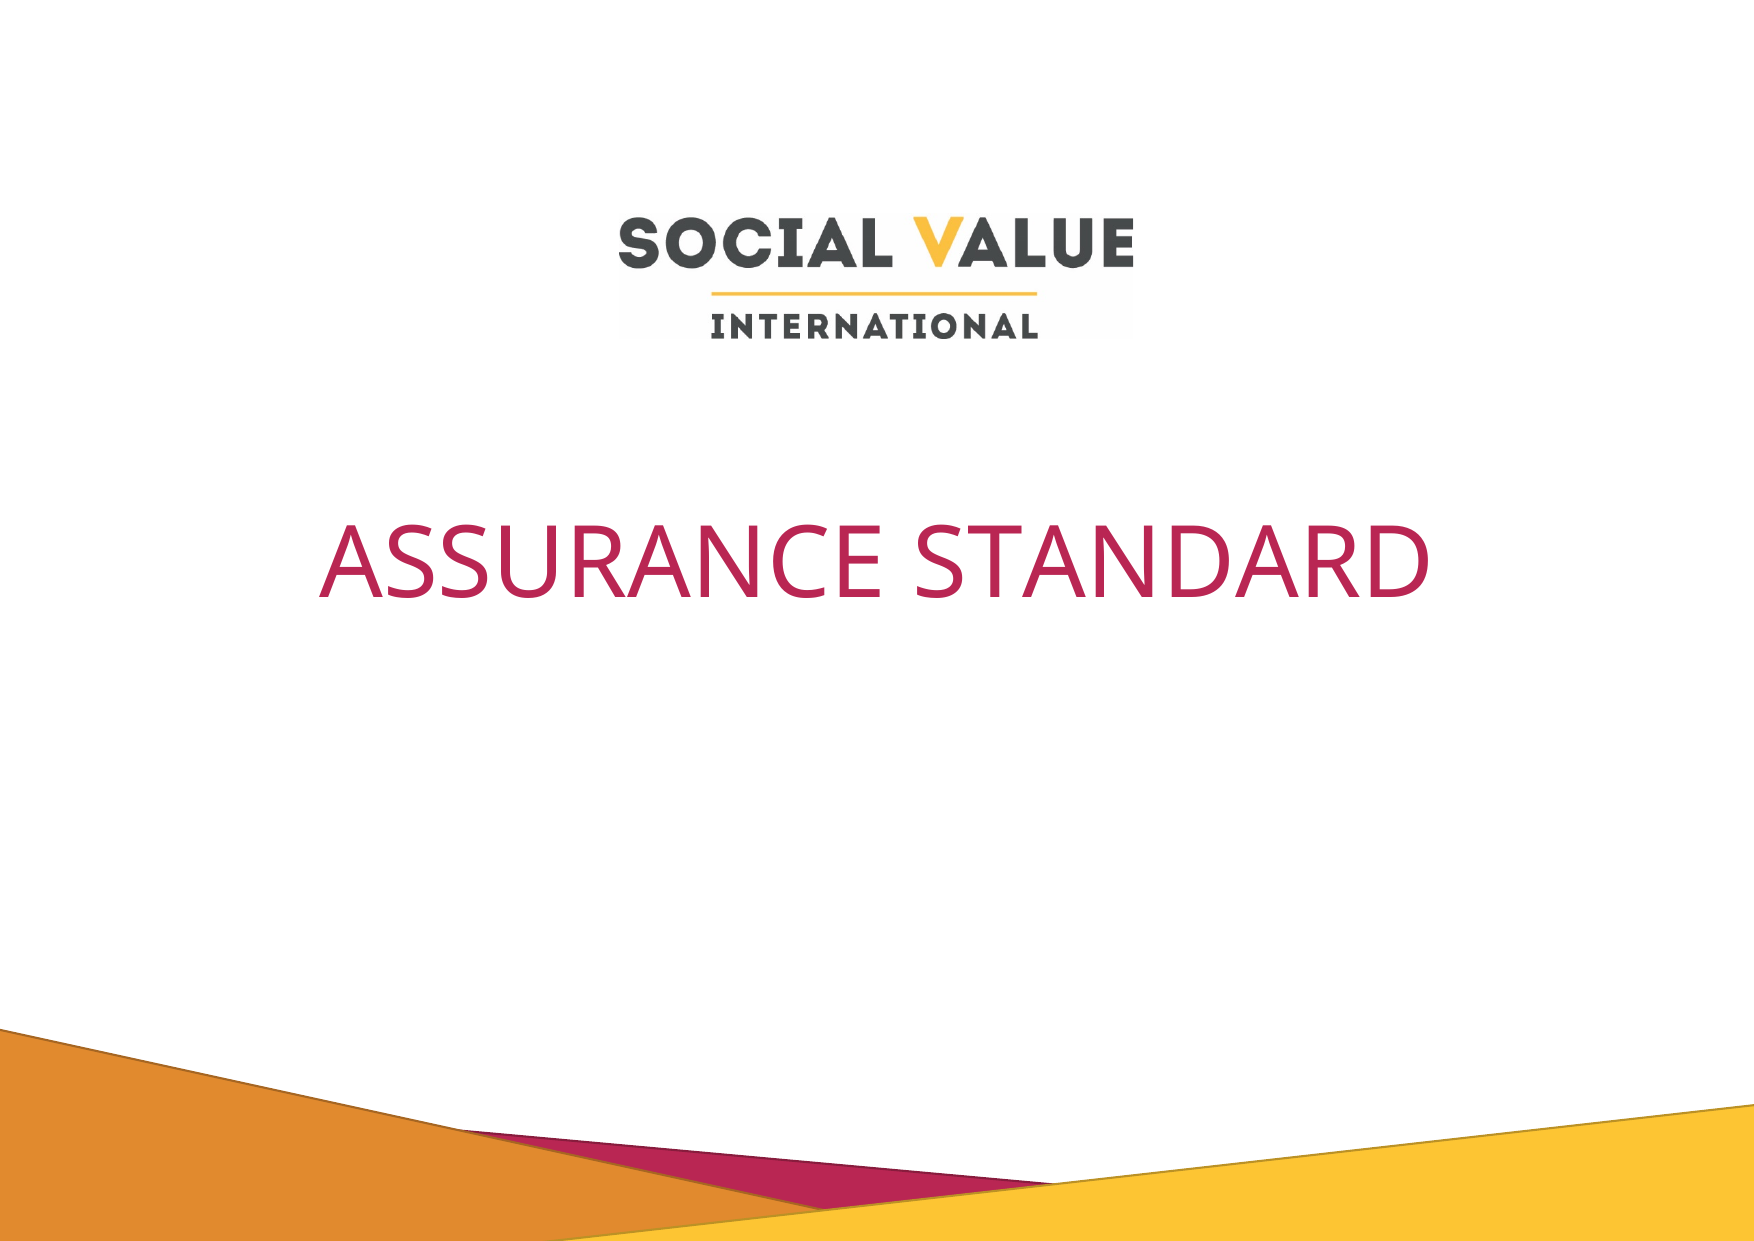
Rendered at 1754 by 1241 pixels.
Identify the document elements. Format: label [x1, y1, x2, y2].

picture [619, 213, 1134, 339]
